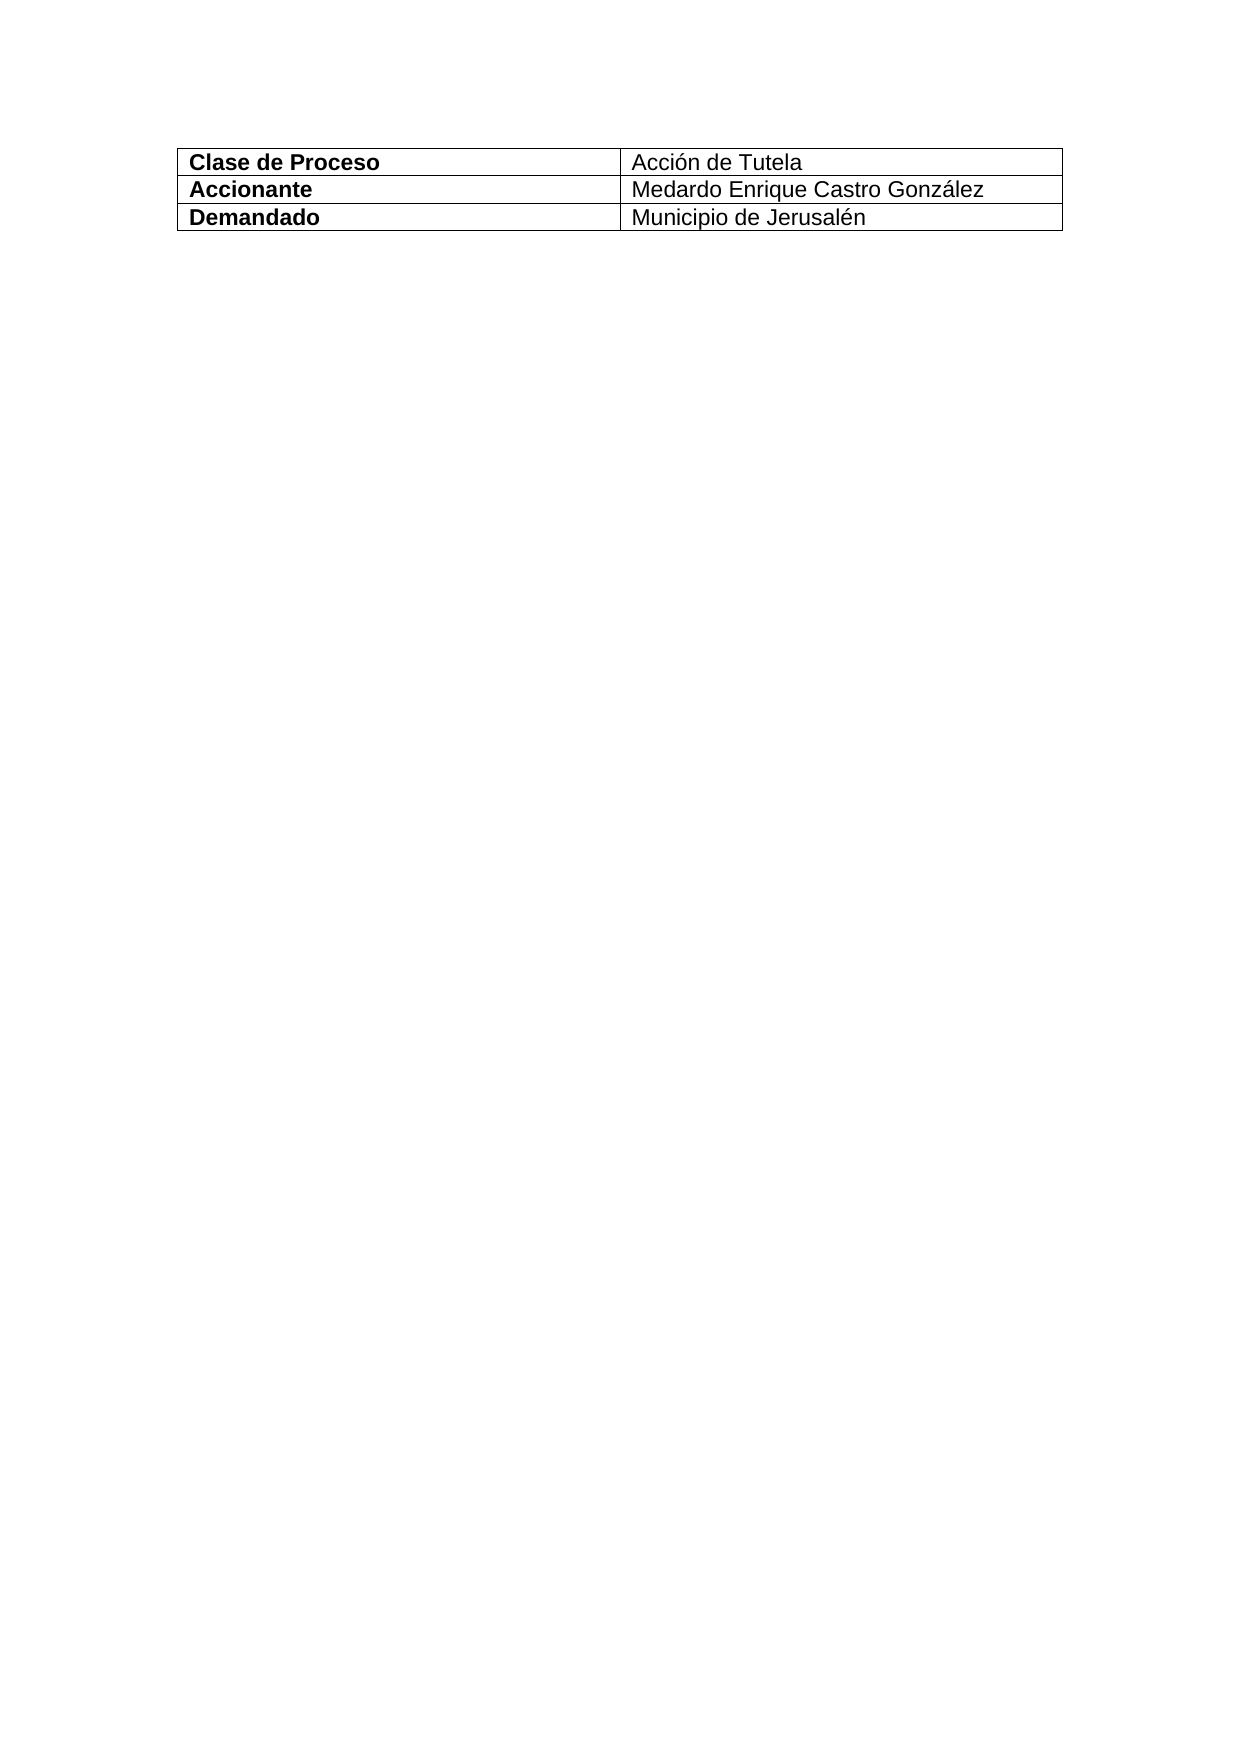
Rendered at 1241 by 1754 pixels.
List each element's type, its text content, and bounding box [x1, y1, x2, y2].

table_cell Accionante [178, 176, 620, 202]
table_header Acción de Tutela [621, 149, 1062, 175]
table_cell Medardo Enrique Castro González [621, 176, 1062, 202]
table_header Clase de Proceso [178, 149, 620, 175]
table_cell Municipio de Jerusalén [621, 204, 1062, 230]
table_cell Demandado [178, 204, 620, 230]
